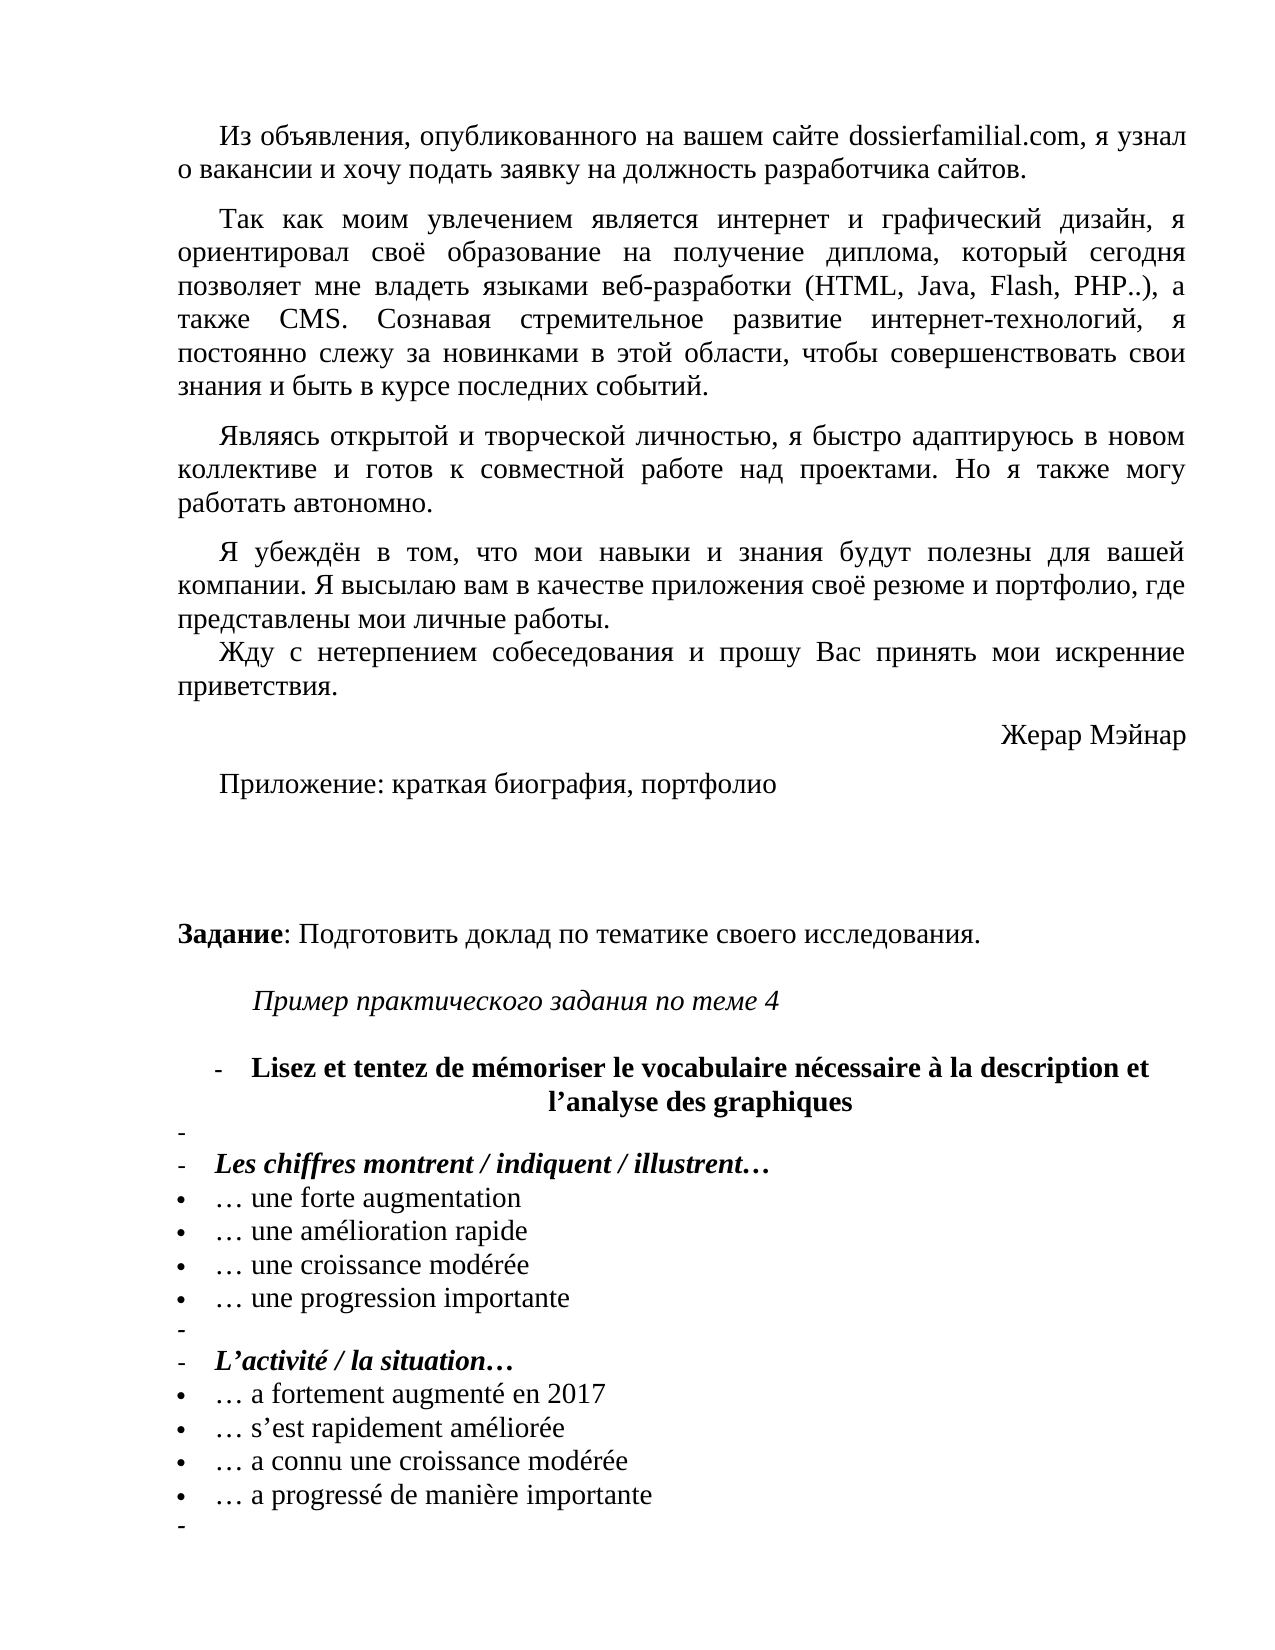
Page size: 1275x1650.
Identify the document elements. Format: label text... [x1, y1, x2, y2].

list … une croissance modérée [177, 1247, 1186, 1280]
text Являясь открытой и творческой личностью, я быстро адаптируюсь в новом коллективе и готов к совместной работе над проектами. Но я также могу работать автономно. [177, 418, 1186, 518]
text Задание: Подготовить доклад по тематике своего исследования. [177, 916, 1186, 950]
text Жду с нетерпением собеседования и прошу Вас принять мои искренние приветствия. [177, 634, 1186, 702]
list Les chiffres montrent / indiquent / illustrent… [177, 1146, 1186, 1180]
list … une amélioration rapide [177, 1213, 1186, 1247]
list … s’est rapidement améliorée [177, 1410, 1186, 1443]
text Из объявления, опубликованного на вашем сайте dossierfamilial.com, я узнал о вакансии и хочу подать заявку на должность разработчика сайтов. [177, 118, 1186, 185]
list … une progression importante [177, 1280, 1186, 1314]
text Пример практического задания по теме 4 [177, 983, 1186, 1017]
text Так как моим увлечением является интернет и графический дизайн, я ориентировал своё образование на получение диплома, который сегодня позволяет мне владеть языками веб-разработки (HTML, Java, Flash, PHP..), а также CMS. Сознавая стремительное развитие интернет-технологий, я постоянно слежу за новинками в этой области, чтобы совершенствовать свои знания и быть в курсе последних событий. [177, 201, 1186, 402]
list L’activité / la situation… [177, 1343, 1186, 1376]
text Я убеждён в том, что мои навыки и знания будут полезны для вашей компании. Я высылаю вам в качестве приложения своё резюме и портфолио, где представлены мои личные работы. [177, 534, 1186, 634]
text Приложение: краткая биография, портфолио [177, 766, 1186, 800]
list … une forte augmentation [177, 1180, 1186, 1213]
list … a connu une croissance modérée [177, 1443, 1186, 1477]
list Lisez et tentez de mémoriser le vocabulaire nécessaire à la description et l’analyse des graphiques [177, 1050, 1186, 1117]
text Жерар Мэйнар [177, 717, 1186, 751]
list … a progressé de manière importante [177, 1477, 1186, 1510]
list … a fortement augmenté en 2017 [177, 1376, 1186, 1410]
